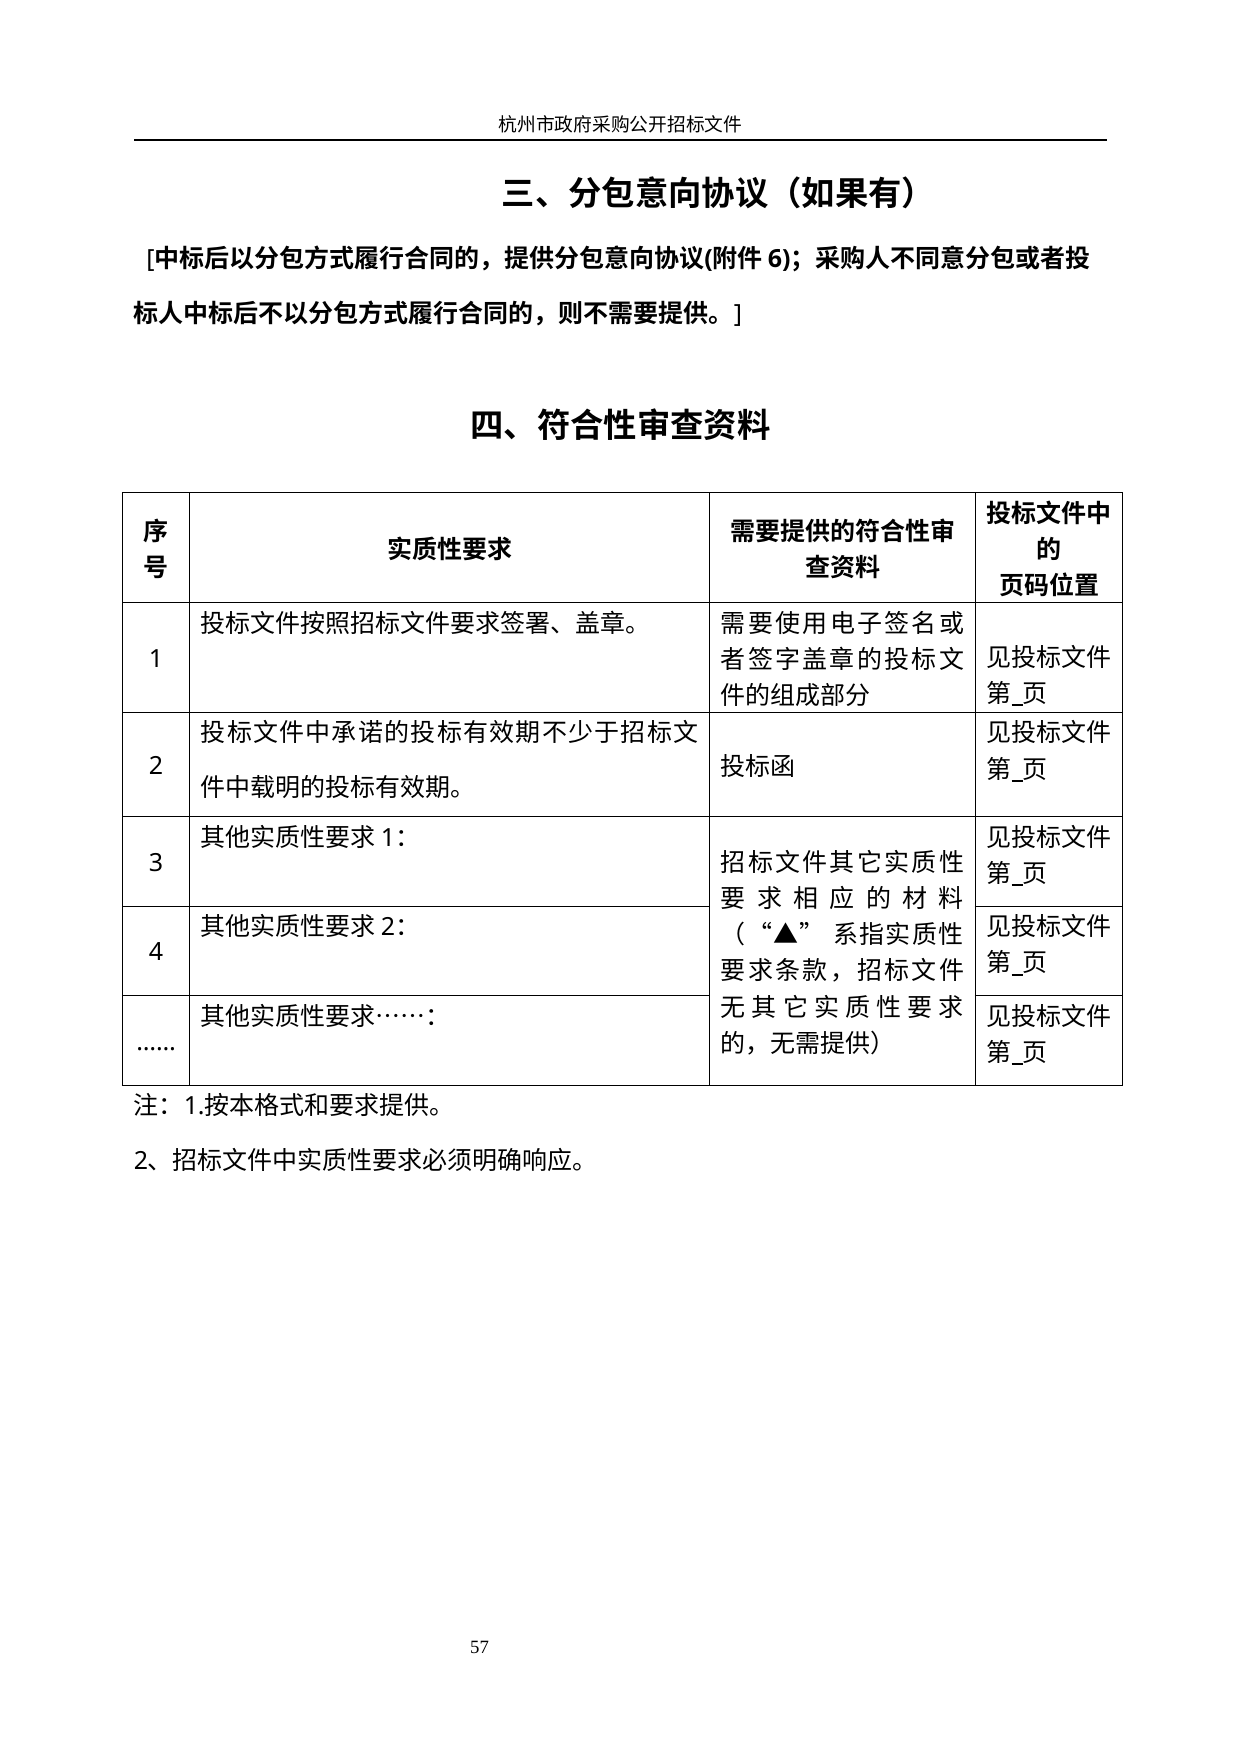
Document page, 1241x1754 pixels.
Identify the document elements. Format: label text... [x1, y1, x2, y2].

table_cell 其他实质性要求1： [190, 817, 709, 906]
table_cell 其他实质性要求2： [190, 907, 709, 995]
table_cell 需要使用电子签名或者签字盖章的投标文件的组成部分 [710, 603, 975, 712]
table_cell 1 [123, 603, 189, 712]
text 2、招标文件中实质性要求必须明确响应。 [133, 1140, 1063, 1176]
text 四、符合性审查资料 [133, 398, 1107, 447]
table_header 投标文件中的 页码位置 [976, 493, 1122, 602]
table_cell 投标文件按照招标文件要求签署、盖章。 [190, 603, 709, 712]
table_cell 其他实质性要求……： [190, 996, 709, 1085]
table_header 序号 [123, 493, 189, 602]
text 注：1.按本格式和要求提供。 [133, 1086, 1063, 1122]
table_cell 4 [123, 907, 189, 995]
table_cell 投标函 [710, 713, 975, 816]
text 三、分包意向协议（如果有） [133, 166, 1057, 215]
table_header 实质性要求 [190, 493, 709, 602]
table_cell 见投标文件第 页 [976, 996, 1122, 1085]
table_cell 见投标文件第 页 [976, 713, 1122, 816]
table_cell 3 [123, 817, 189, 906]
table_cell 招标文件其它实质性要求相应的材料（“▲” 系指实质性要求条款，招标文件无其它实质性要求的，无需提供） [710, 817, 975, 1085]
table_header 需要提供的符合性审查资料 [710, 493, 975, 602]
table_cell …… [123, 996, 189, 1085]
text [中标后以分包方式履行合同的，提供分包意向协议(附件6)；采购人不同意分包或者投标人中标后不以分包方式履行合同的，则不需要提供。] [133, 239, 1107, 329]
table_cell 2 [123, 713, 189, 816]
table_cell 见投标文件 第 页 [976, 603, 1122, 712]
table_cell 见投标文件第 页 [976, 907, 1122, 995]
table_cell 见投标文件第 页 [976, 817, 1122, 906]
table_cell 投标文件中承诺的投标有效期不少于招标文件中载明的投标有效期。 [190, 713, 709, 816]
